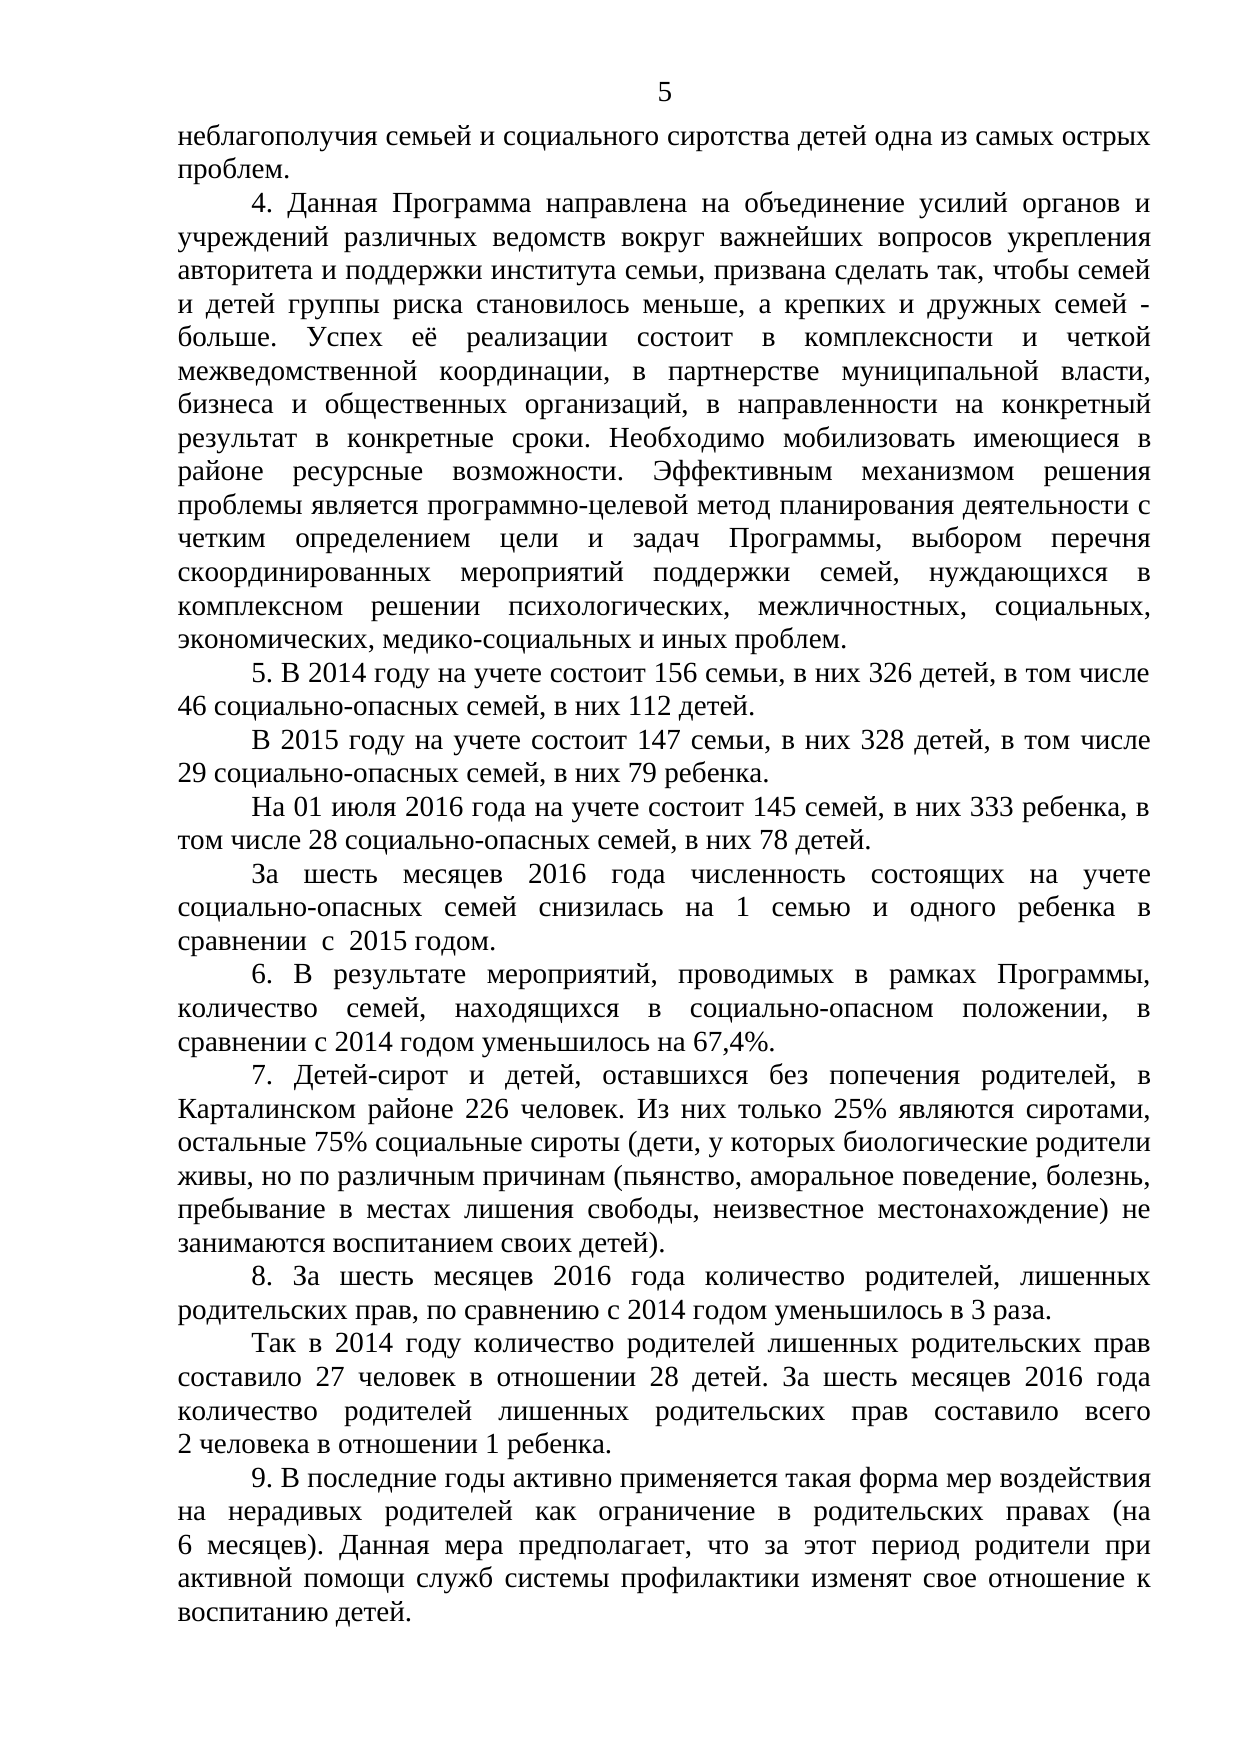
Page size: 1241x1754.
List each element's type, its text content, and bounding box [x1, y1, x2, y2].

text 7. Детей-сирот и детей, оставшихся без попечения родителей, в Карталинском районе 226 человек. Из них только 25% являются сиротами, остальные 75% социальные сироты (дети, у которых биологические родители живы, но по различным причинам (пьянство, аморальное поведение, болезнь, пребывание в местах лишения свободы, неизвестное местонахождение) не занимаются воспитанием своих детей). [177, 1057, 1152, 1258]
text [177, 118, 1152, 185]
text 4. Данная Программа направлена на объединение усилий органов и учреждений различных ведомств вокруг важнейших вопросов укрепления авторитета и поддержки института семьи, призвана сделать так, чтобы семей и детей группы риска становилось меньше, а крепких и дружных семей - больше. Успех её реализации состоит в комплексности и четкой межведомственной координации, в партнерстве муниципальной власти, бизнеса и общественных организаций, в направленности на конкретный результат в конкретные сроки. Необходимо мобилизовать имеющиеся в районе ресурсные возможности. Эффективным механизмом решения проблемы является программно-целевой метод планирования деятельности с четким определением цели и задач Программы, выбором перечня скоординированных мероприятий поддержки семей, нуждающихся в комплексном решении психологических, межличностных, социальных, экономических, медико-социальных и иных проблем. [177, 185, 1152, 655]
text 6. В результате мероприятий, проводимых в рамках Программы, количество семей, находящихся в социально-опасном положении, в сравнении с 2014 годом уменьшилось на 67,4%. [177, 957, 1152, 1057]
text На 01 июля 2016 года на учете состоит 145 семей, в них 333 ребенка, в том числе 28 социально-опасных семей, в них 78 детей. [177, 789, 1152, 856]
text 5. В 2014 году на учете состоит 156 семьи, в них 326 детей, в том числе 46 социально-опасных семей, в них 112 детей. [177, 655, 1152, 722]
text 9. В последние годы активно применяется такая форма мер воздействия на нерадивых родителей как ограничение в родительских правах (на 6 месяцев). Данная мера предполагает, что за этот период родители при активной помощи служб системы профилактики изменят свое отношение к воспитанию детей. [177, 1460, 1152, 1627]
text 8. За шесть месяцев 2016 года количество родителей, лишенных родительских прав, по сравнению с 2014 годом уменьшилось в 3 раза. [177, 1258, 1152, 1326]
text За шесть месяцев 2016 года численность состоящих на учете социально-опасных семей снизилась на 1 семью и одного ребенка в сравнении с 2015 годом. [177, 856, 1152, 957]
text Так в 2014 году количество родителей лишенных родительских прав составило 27 человек в отношении 28 детей. За шесть месяцев 2016 года количество родителей лишенных родительских прав составило всего 2 человека в отношении 1 ребенка. [177, 1326, 1152, 1460]
text В 2015 году на учете состоит 147 семьи, в них 328 детей, в том числе 29 социально-опасных семей, в них 79 ребенка. [177, 722, 1152, 789]
